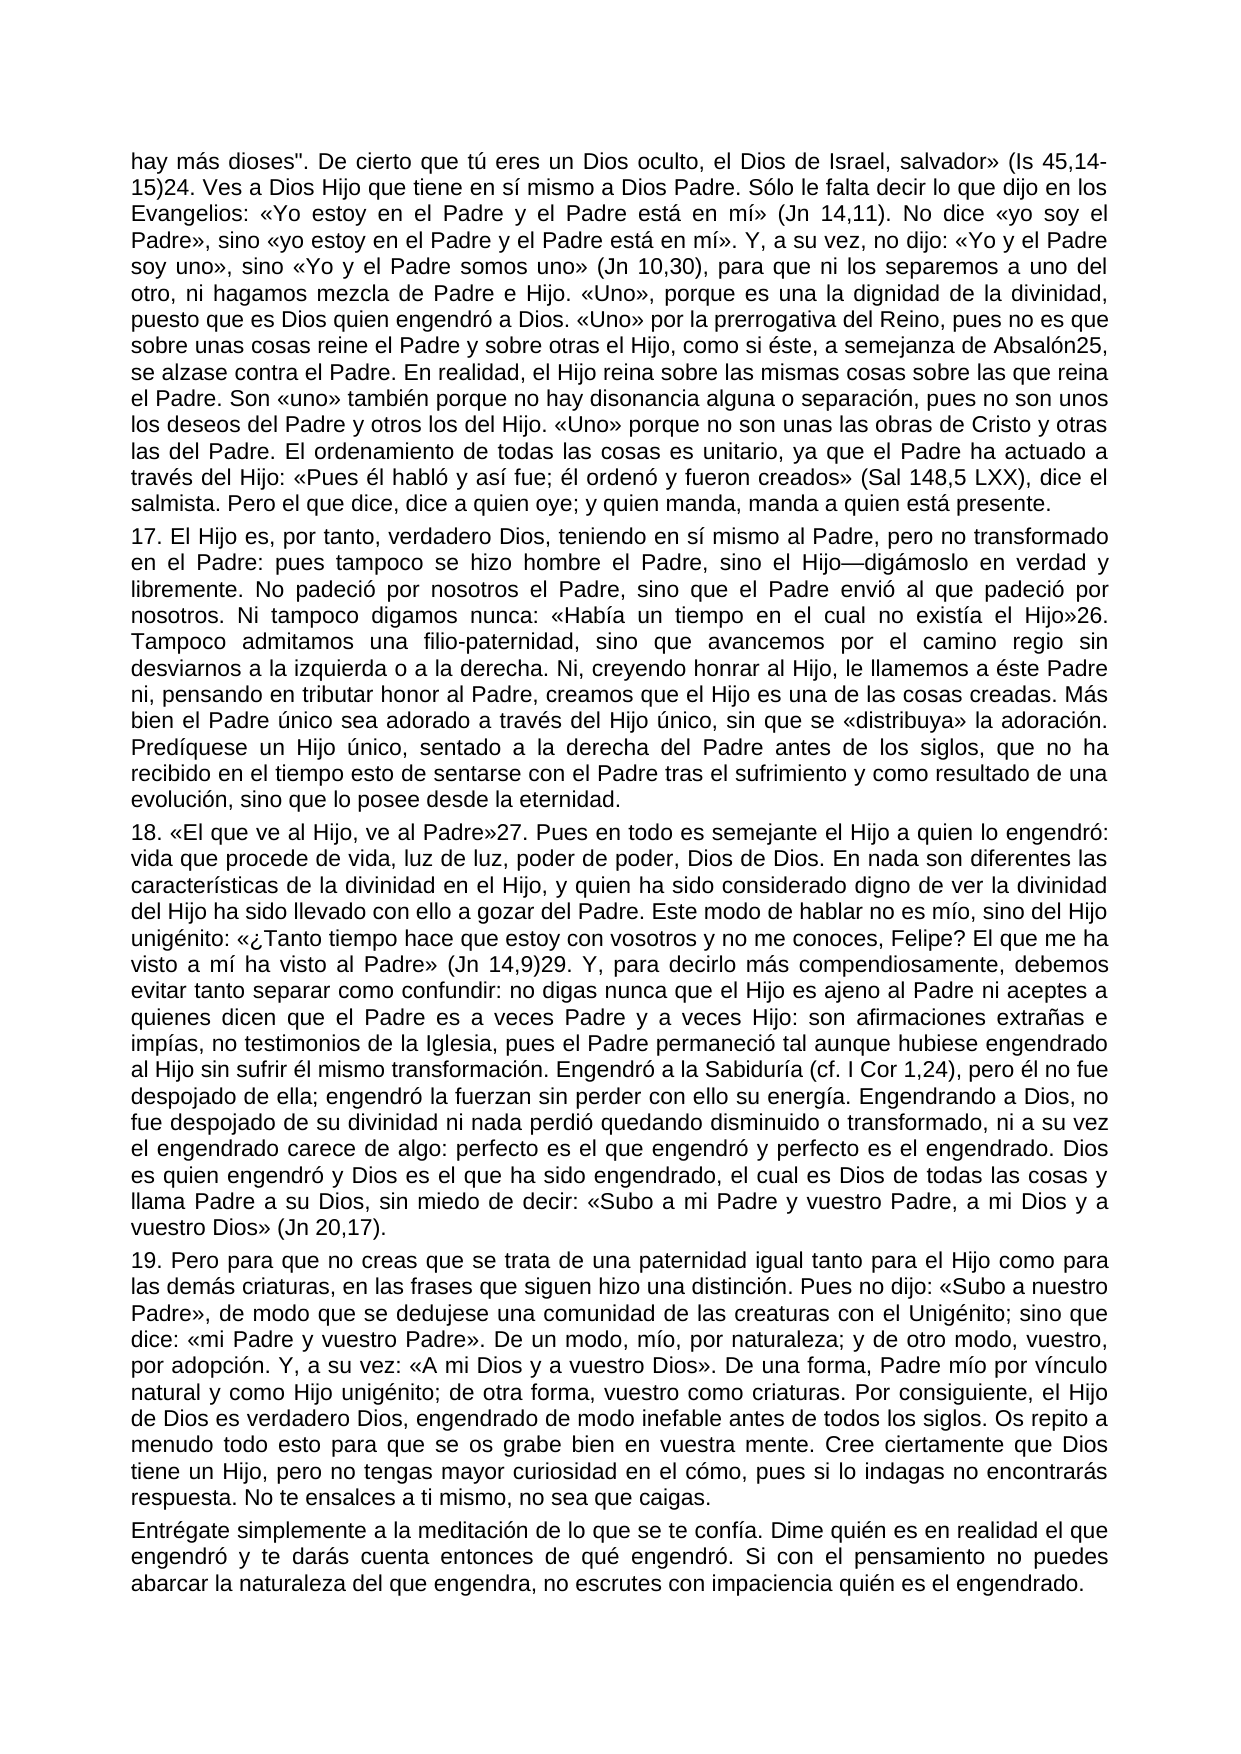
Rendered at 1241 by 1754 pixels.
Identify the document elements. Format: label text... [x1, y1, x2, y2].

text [131, 148, 1109, 517]
text 17. El Hijo es, por tanto, verdadero Dios, teniendo en sí mismo al Padre, pero no transformado en el Padre: pues tampoco se hizo hombre el Padre, sino el Hijo—digámoslo en verdad y libremente. No padeció por nosotros el Padre, sino que el Padre envió al que padeció por nosotros. Ni tampoco digamos nunca: «Había un tiempo en el cual no existía el Hijo»26. Tampoco admitamos una filio-paternidad, sino que avancemos por el camino regio sin desviarnos a la izquierda o a la derecha. Ni, creyendo honrar al Hijo, le llamemos a éste Padre ni, pensando en tributar honor al Padre, creamos que el Hijo es una de las cosas creadas. Más bien el Padre único sea adorado a través del Hijo único, sin que se «distribuya» la adoración. Predíquese un Hijo único, sentado a la derecha del Padre antes de los siglos, que no ha recibido en el tiempo esto de sentarse con el Padre tras el sufrimiento y como resultado de una evolución, sino que lo posee desde la eternidad. [131, 523, 1109, 813]
text Entrégate simplemente a la meditación de lo que se te confía. Dime quién es en realidad el que engendró y te darás cuenta entonces de qué engendró. Si con el pensamiento no puedes abarcar la naturaleza del que engendra, no escrutes con impaciencia quién es el engendrado. [131, 1517, 1109, 1596]
text 18. «El que ve al Hijo, ve al Padre»27. Pues en todo es semejante el Hijo a quien lo engendró: vida que procede de vida, luz de luz, poder de poder, Dios de Dios. En nada son diferentes las características de la divinidad en el Hijo, y quien ha sido considerado digno de ver la divinidad del Hijo ha sido llevado con ello a gozar del Padre. Este modo de hablar no es mío, sino del Hijo unigénito: «¿Tanto tiempo hace que estoy con vosotros y no me conoces, Felipe? El que me ha visto a mí ha visto al Padre» (Jn 14,9)29. Y, para decirlo más compendiosamente, debemos evitar tanto separar como confundir: no digas nunca que el Hijo es ajeno al Padre ni aceptes a quienes dicen que el Padre es a veces Padre y a veces Hijo: son afirmaciones extrañas e impías, no testimonios de , pues el Padre permaneció tal aunque hubiese engendrado al Hijo sin sufrir él mismo transformación. Engendró a (cf. I Cor 1,24), pero él no fue despojado de ella; engendró la fuerzan sin perder con ello su energía. Engendrando a Dios, no fue despojado de su divinidad ni nada perdió quedando disminuido o transformado, ni a su vez el engendrado carece de algo: perfecto es el que engendró y perfecto es el engendrado. Dios es quien engendró y Dios es el que ha sido engendrado, el cual es Dios de todas las cosas y llama Padre a su Dios, sin miedo de decir: «Subo a mi Padre y vuestro Padre, a mi Dios y a vuestro Dios» (Jn 20,17). [131, 819, 1109, 1241]
text 19. Pero para que no creas que se trata de una paternidad igual tanto para el Hijo como para las demás criaturas, en las frases que siguen hizo una distinción. Pues no dijo: «Subo a nuestro Padre», de modo que se dedujese una comunidad de las creaturas con el Unigénito; sino que dice: «mi Padre y vuestro Padre». De un modo, mío, por naturaleza; y de otro modo, vuestro, por adopción. Y, a su vez: «A mi Dios y a vuestro Dios». De una forma, Padre mío por vínculo natural y como Hijo unigénito; de otra forma, vuestro como criaturas. Por consiguiente, el Hijo de Dios es verdadero Dios, engendrado de modo inefable antes de todos los siglos. Os repito a menudo todo esto para que se os grabe bien en vuestra mente. Cree ciertamente que Dios tiene un Hijo, pero no tengas mayor curiosidad en el cómo, pues si lo indagas no encontrarás respuesta. No te ensalces a ti mismo, no sea que caigas. [131, 1247, 1109, 1511]
